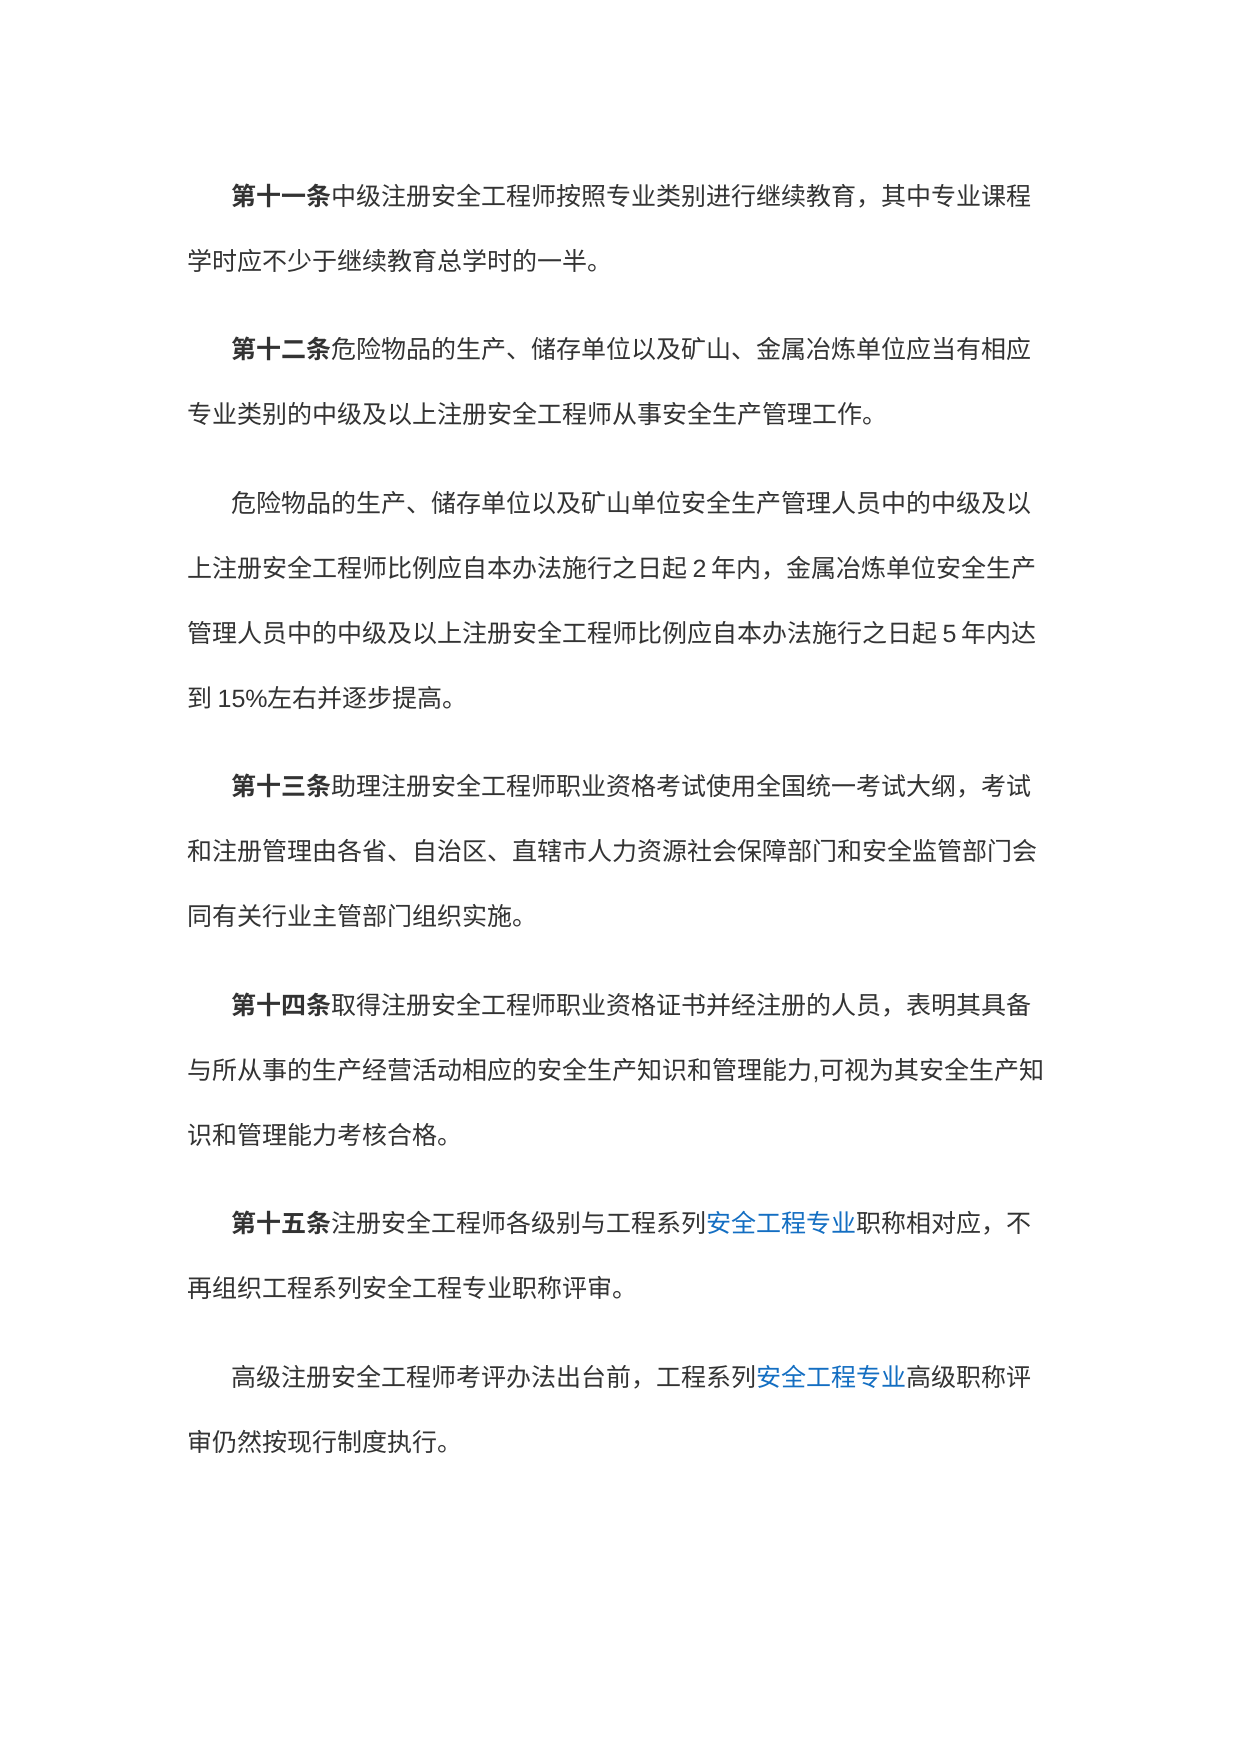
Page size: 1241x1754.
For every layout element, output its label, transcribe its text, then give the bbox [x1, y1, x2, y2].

text 第十一条中级注册安全工程师按照专业类别进行继续教育，其中专业课程学时应不少于继续教育总学时的一半。 [187, 162, 1053, 292]
text 第十四条取得注册安全工程师职业资格证书并经注册的人员，表明其具备与所从事的生产经营活动相应的安全生产知识和管理能力,可视为其安全生产知识和管理能力考核合格。 [187, 971, 1053, 1166]
text 第十五条注册安全工程师各级别与工程系列安全工程专业职称相对应，不再组织工程系列安全工程专业职称评审。 [187, 1189, 1053, 1319]
text 高级注册安全工程师考评办法出台前，工程系列安全工程专业高级职称评审仍然按现行制度执行。 [187, 1343, 1053, 1473]
text 危险物品的生产、储存单位以及矿山单位安全生产管理人员中的中级及以上注册安全工程师比例应自本办法施行之日起2年内，金属冶炼单位安全生产管理人员中的中级及以上注册安全工程师比例应自本办法施行之日起5年内达到15%左右并逐步提高。 [187, 469, 1053, 729]
text 第十三条助理注册安全工程师职业资格考试使用全国统一考试大纲，考试和注册管理由各省、自治区、直辖市人力资源社会保障部门和安全监管部门会同有关行业主管部门组织实施。 [187, 752, 1053, 947]
text 第十二条危险物品的生产、储存单位以及矿山、金属冶炼单位应当有相应专业类别的中级及以上注册安全工程师从事安全生产管理工作。 [187, 315, 1053, 445]
